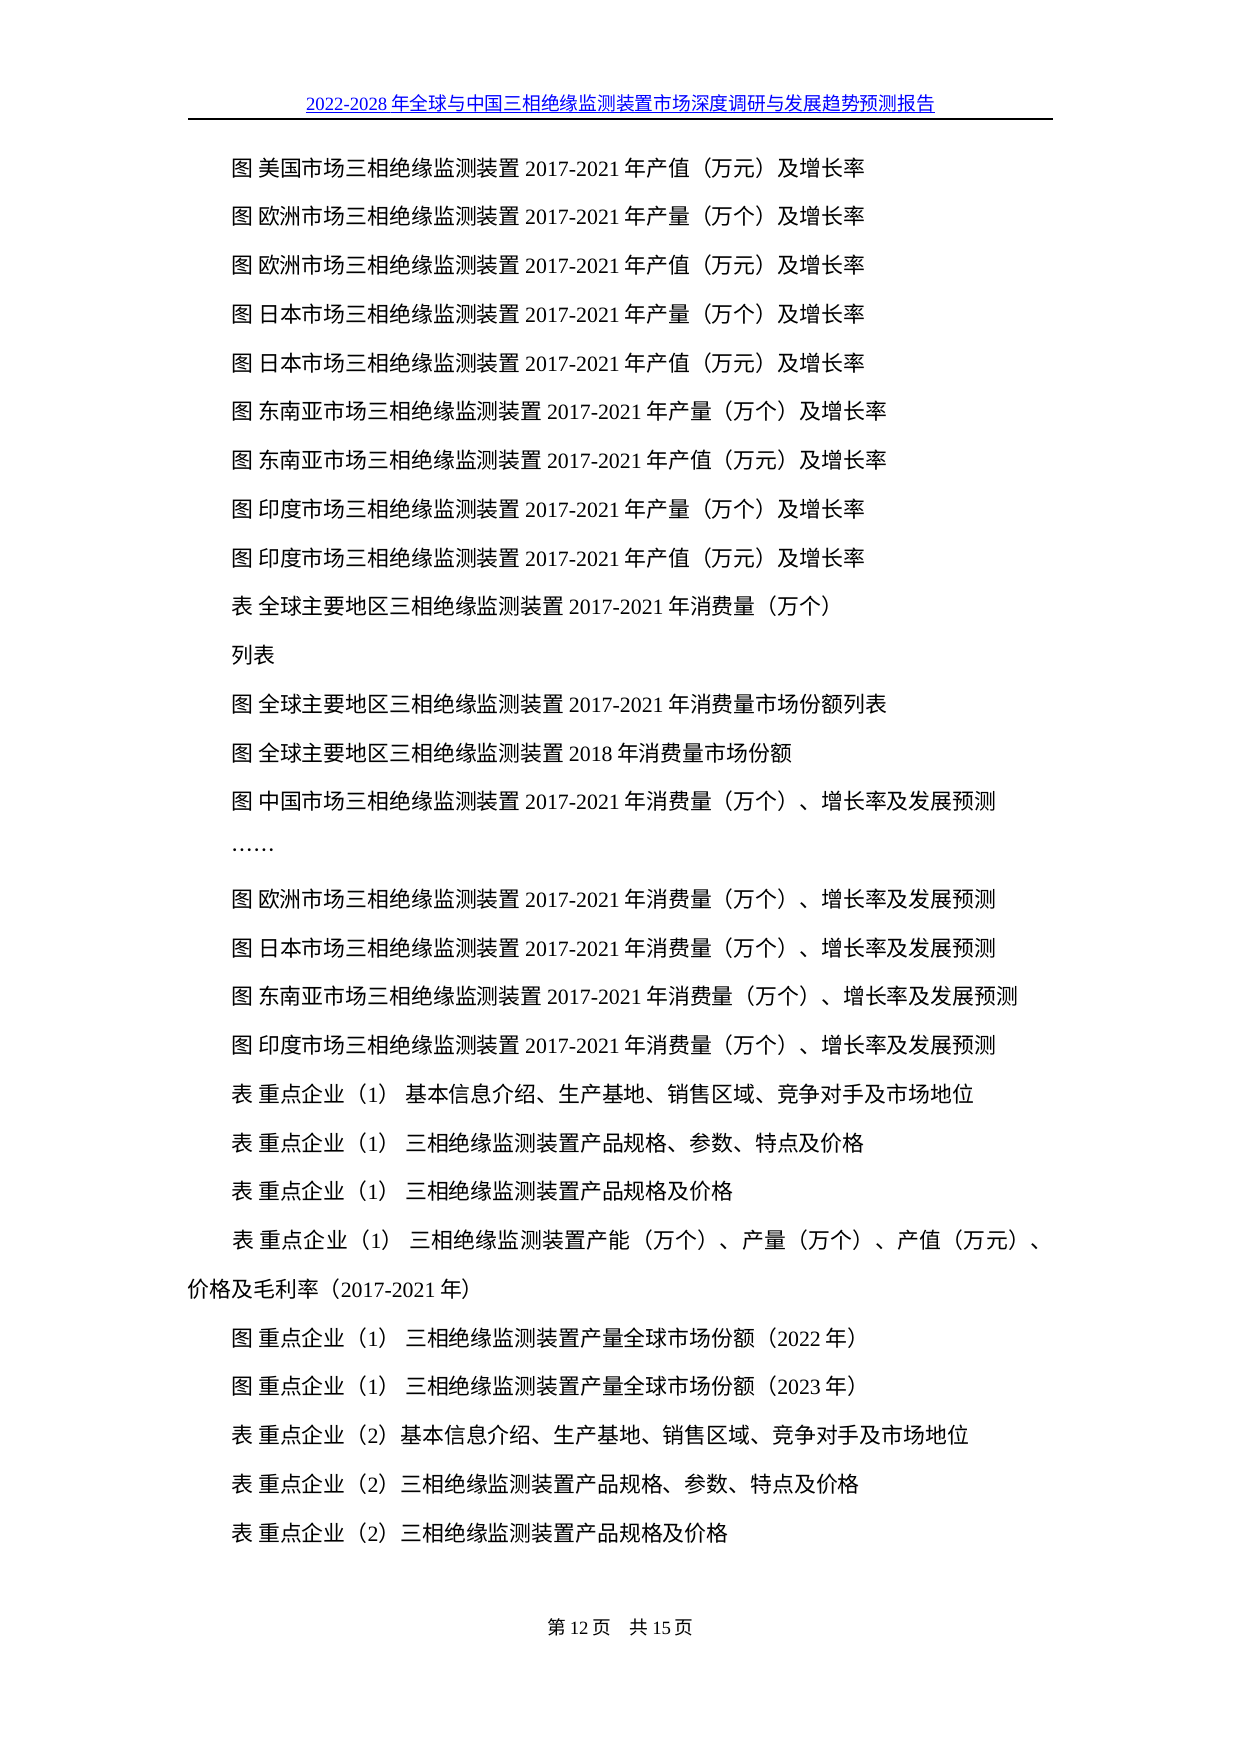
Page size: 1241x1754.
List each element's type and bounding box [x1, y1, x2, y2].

text [187, 150, 1053, 1548]
